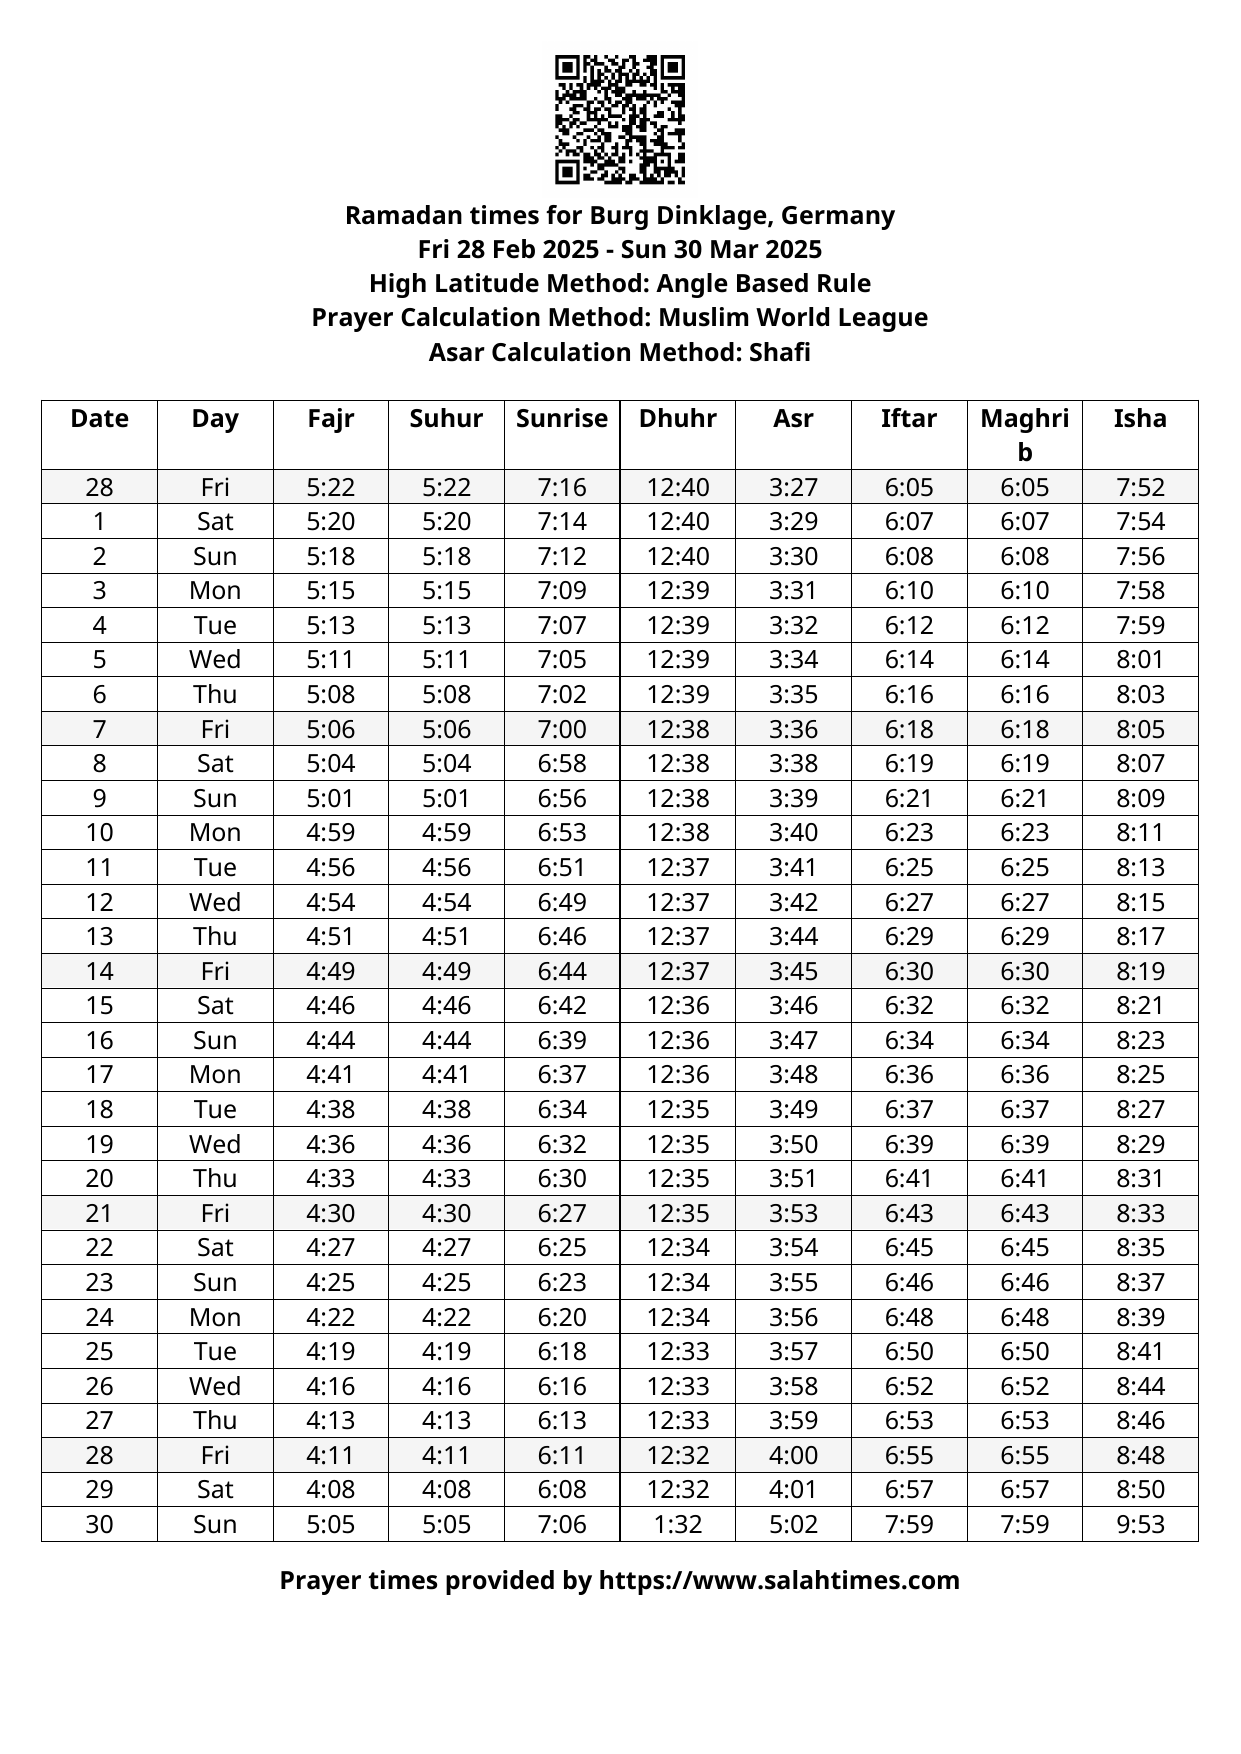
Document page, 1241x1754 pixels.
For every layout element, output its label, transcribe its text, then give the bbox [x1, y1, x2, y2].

table_cell 4:19 [389, 1334, 504, 1368]
table_cell 3:45 [736, 954, 851, 987]
table_cell 12:36 [621, 989, 735, 1022]
table_cell 6:44 [505, 954, 619, 987]
table_cell 6:25 [505, 1231, 619, 1264]
table_cell 5:13 [274, 608, 388, 642]
table_cell Sat [158, 1473, 273, 1506]
table_cell 4:36 [274, 1127, 388, 1160]
table_cell 4:25 [389, 1265, 504, 1299]
table_cell 7:16 [505, 470, 619, 503]
table_cell Sat [158, 504, 273, 538]
table_cell 4:19 [274, 1334, 388, 1368]
table_cell 4:13 [274, 1404, 388, 1437]
table_cell 6:07 [852, 504, 967, 538]
table_cell 5:04 [274, 746, 388, 780]
table_cell 5:22 [389, 470, 504, 503]
table_cell 6:25 [852, 850, 967, 884]
table_cell 6:42 [505, 989, 619, 1022]
table_cell 7:12 [505, 539, 619, 572]
text Fri 28 Feb 2025 - Sun 30 Mar 2025 [42, 232, 1198, 266]
table_cell 6:19 [852, 746, 967, 780]
table_cell 6:25 [968, 850, 1082, 884]
table_cell 6:05 [852, 470, 967, 503]
table_header Suhur [389, 401, 504, 469]
table_cell 6:32 [968, 989, 1082, 1022]
table_cell Thu [158, 1161, 273, 1195]
table_cell 6:12 [852, 608, 967, 642]
table_cell 12:40 [621, 470, 735, 503]
table_cell 7:02 [505, 677, 619, 711]
table_cell Wed [158, 1369, 273, 1402]
table_cell 4:44 [389, 1023, 504, 1057]
table_cell 7:07 [505, 608, 619, 642]
text Ramadan times for Burg Dinklage, Germany [42, 198, 1198, 232]
table_cell 5:06 [389, 712, 504, 745]
table_cell 7:06 [505, 1507, 619, 1541]
table_cell 4:27 [389, 1231, 504, 1264]
table_cell 4:46 [274, 989, 388, 1022]
table_cell Tue [158, 850, 273, 884]
table_cell 12:39 [621, 643, 735, 676]
table_cell 8:37 [1083, 1265, 1198, 1299]
table_cell 3:53 [736, 1196, 851, 1229]
table_cell 30 [42, 1507, 157, 1541]
table_cell 8:41 [1083, 1334, 1198, 1368]
table_cell Sun [158, 1507, 273, 1541]
table_cell Mon [158, 816, 273, 849]
table_cell 15 [42, 989, 157, 1022]
table_cell 6:10 [852, 574, 967, 607]
table_cell Thu [158, 919, 273, 953]
table_cell 8:50 [1083, 1473, 1198, 1506]
table_cell 5:20 [274, 504, 388, 538]
table_cell Mon [158, 1300, 273, 1333]
table_cell 6:30 [505, 1161, 619, 1195]
table_cell 3:51 [736, 1161, 851, 1195]
table_cell 12:35 [621, 1196, 735, 1229]
table_cell 12:37 [621, 919, 735, 953]
table_cell 12:33 [621, 1404, 735, 1437]
table_cell 5:05 [389, 1507, 504, 1541]
table_cell Sat [158, 989, 273, 1022]
table_cell Sun [158, 1265, 273, 1299]
table_cell 6:57 [968, 1473, 1082, 1506]
table_cell 4:41 [274, 1058, 388, 1091]
table_cell 3:41 [736, 850, 851, 884]
text High Latitude Method: Angle Based Rule [42, 266, 1198, 300]
table_cell 3:39 [736, 781, 851, 814]
table_cell 6:52 [968, 1369, 1082, 1402]
table_cell 10 [42, 816, 157, 849]
table_cell 4:16 [274, 1369, 388, 1402]
table_cell 6:21 [968, 781, 1082, 814]
table_cell 7:59 [852, 1507, 967, 1541]
table_cell 19 [42, 1127, 157, 1160]
table_cell 12:32 [621, 1473, 735, 1506]
table_cell 12:35 [621, 1127, 735, 1160]
table_cell 5:08 [389, 677, 504, 711]
table_cell 21 [42, 1196, 157, 1229]
table_cell 6:37 [968, 1092, 1082, 1126]
table_cell 6:08 [968, 539, 1082, 572]
table_cell 4:33 [389, 1161, 504, 1195]
table_cell 9 [42, 781, 157, 814]
table_header Iftar [852, 401, 967, 469]
table_cell Mon [158, 1058, 273, 1091]
table_cell 4:36 [389, 1127, 504, 1160]
table_cell 7:59 [1083, 608, 1198, 642]
table_cell 4:51 [274, 919, 388, 953]
table_cell 6:41 [852, 1161, 967, 1195]
table_cell 6:57 [852, 1473, 967, 1506]
table_cell 6:46 [852, 1265, 967, 1299]
table_cell 3:58 [736, 1369, 851, 1402]
table_cell 3:56 [736, 1300, 851, 1333]
table_cell 6:34 [852, 1023, 967, 1057]
table_cell 24 [42, 1300, 157, 1333]
table_cell 4:56 [274, 850, 388, 884]
table_cell 12:37 [621, 954, 735, 987]
table_cell 12:34 [621, 1265, 735, 1299]
table_cell 6:23 [505, 1265, 619, 1299]
table_cell 8:15 [1083, 885, 1198, 918]
table_cell 5:01 [389, 781, 504, 814]
table_cell 12:35 [621, 1092, 735, 1126]
table_cell 6:13 [505, 1404, 619, 1437]
table_cell 4:49 [389, 954, 504, 987]
table_cell 1:32 [621, 1507, 735, 1541]
table_cell 3:46 [736, 989, 851, 1022]
table_cell 17 [42, 1058, 157, 1091]
table_cell 8:05 [1083, 712, 1198, 745]
table_cell Sat [158, 1231, 273, 1264]
table_cell 6:55 [852, 1438, 967, 1472]
table_cell 4:38 [389, 1092, 504, 1126]
table_cell 2 [42, 539, 157, 572]
table_cell 6:12 [968, 608, 1082, 642]
table_cell 12:39 [621, 677, 735, 711]
table_cell 4:38 [274, 1092, 388, 1126]
table_cell 6:55 [968, 1438, 1082, 1472]
table_cell 23 [42, 1265, 157, 1299]
table_cell 4:30 [389, 1196, 504, 1229]
table_cell Mon [158, 574, 273, 607]
table_cell 3:34 [736, 643, 851, 676]
table_cell 12:38 [621, 746, 735, 780]
table_cell 6:08 [852, 539, 967, 572]
table_cell 3 [42, 574, 157, 607]
table_cell 11 [42, 850, 157, 884]
table_cell 4:16 [389, 1369, 504, 1402]
table_cell 4:54 [389, 885, 504, 918]
table_cell 6:45 [968, 1231, 1082, 1264]
table_cell 6:14 [852, 643, 967, 676]
table_cell 6:34 [968, 1023, 1082, 1057]
table_cell Sun [158, 539, 273, 572]
table_cell 5:18 [389, 539, 504, 572]
table_cell Thu [158, 677, 273, 711]
table_cell Sun [158, 781, 273, 814]
table_cell 4:46 [389, 989, 504, 1022]
table_cell 4:11 [274, 1438, 388, 1472]
table_cell 6:07 [968, 504, 1082, 538]
table_cell Fri [158, 1438, 273, 1472]
table_cell 8:09 [1083, 781, 1198, 814]
table_cell Tue [158, 1092, 273, 1126]
table_cell 6:39 [968, 1127, 1082, 1160]
table_cell 5:20 [389, 504, 504, 538]
table_cell 29 [42, 1473, 157, 1506]
table_cell Fri [158, 1196, 273, 1229]
table_cell 6:53 [505, 816, 619, 849]
table_cell 8:39 [1083, 1300, 1198, 1333]
table_cell 6:36 [968, 1058, 1082, 1091]
table_header Fajr [274, 401, 388, 469]
table_cell 6:08 [505, 1473, 619, 1506]
table_cell 6:30 [852, 954, 967, 987]
table_cell 3:49 [736, 1092, 851, 1126]
table_cell 12:39 [621, 608, 735, 642]
table_cell 5:11 [274, 643, 388, 676]
table_cell 6:27 [852, 885, 967, 918]
table_cell 6:05 [968, 470, 1082, 503]
table_cell 7:09 [505, 574, 619, 607]
table_cell 6:11 [505, 1438, 619, 1472]
table_cell 4:01 [736, 1473, 851, 1506]
table_cell 8:17 [1083, 919, 1198, 953]
table_cell 8:03 [1083, 677, 1198, 711]
table_cell 4:22 [389, 1300, 504, 1333]
table_cell 9:53 [1083, 1507, 1198, 1541]
table_cell Tue [158, 608, 273, 642]
table_cell 6:52 [852, 1369, 967, 1402]
table_cell 6:20 [505, 1300, 619, 1333]
table_cell 18 [42, 1092, 157, 1126]
table_cell 12:34 [621, 1300, 735, 1333]
table_cell Thu [158, 1404, 273, 1437]
table_cell 4:51 [389, 919, 504, 953]
table_cell 6:30 [968, 954, 1082, 987]
table_cell 3:27 [736, 470, 851, 503]
table_cell 6:37 [852, 1092, 967, 1126]
table_cell 4:44 [274, 1023, 388, 1057]
table_cell 12:40 [621, 539, 735, 572]
table_cell 8:21 [1083, 989, 1198, 1022]
table_cell 4:49 [274, 954, 388, 987]
table_cell 12 [42, 885, 157, 918]
table_cell 1 [42, 504, 157, 538]
table_cell 6:32 [505, 1127, 619, 1160]
table_cell 12:34 [621, 1231, 735, 1264]
table_cell 27 [42, 1404, 157, 1437]
table_cell 3:40 [736, 816, 851, 849]
table_cell 12:33 [621, 1369, 735, 1402]
table_cell 7:00 [505, 712, 619, 745]
table_cell 4:59 [274, 816, 388, 849]
table_cell 6:32 [852, 989, 967, 1022]
table_cell Sun [158, 1023, 273, 1057]
table_cell 6:29 [852, 919, 967, 953]
table_cell 4:41 [389, 1058, 504, 1091]
table_cell 7:14 [505, 504, 619, 538]
table_cell 6:41 [968, 1161, 1082, 1195]
table_cell 8:27 [1083, 1092, 1198, 1126]
table_cell 3:29 [736, 504, 851, 538]
table_header Date [42, 401, 157, 469]
table_cell 3:38 [736, 746, 851, 780]
table_cell 3:55 [736, 1265, 851, 1299]
table_cell 8:11 [1083, 816, 1198, 849]
table_cell 8:46 [1083, 1404, 1198, 1437]
table_cell 6:53 [968, 1404, 1082, 1437]
table_cell 7 [42, 712, 157, 745]
table_cell 4:30 [274, 1196, 388, 1229]
table_cell 5:01 [274, 781, 388, 814]
table_cell Tue [158, 1334, 273, 1368]
table_cell 5:15 [389, 574, 504, 607]
table_cell 3:35 [736, 677, 851, 711]
table_header Asr [736, 401, 851, 469]
table_cell 6:45 [852, 1231, 967, 1264]
table_cell 6:18 [852, 712, 967, 745]
table_cell 12:35 [621, 1161, 735, 1195]
table_cell 6:39 [852, 1127, 967, 1160]
table_cell 22 [42, 1231, 157, 1264]
table_cell 6:29 [968, 919, 1082, 953]
table_cell Wed [158, 1127, 273, 1160]
table_cell 4:08 [274, 1473, 388, 1506]
table_cell 6:43 [968, 1196, 1082, 1229]
table_cell 28 [42, 1438, 157, 1472]
table_header Day [158, 401, 273, 469]
table_cell 3:32 [736, 608, 851, 642]
table_cell 12:40 [621, 504, 735, 538]
table_cell 4:27 [274, 1231, 388, 1264]
table_cell 12:39 [621, 574, 735, 607]
table_cell 6:50 [852, 1334, 967, 1368]
table_cell 6:48 [968, 1300, 1082, 1333]
table_cell 8:48 [1083, 1438, 1198, 1472]
table_cell 4:33 [274, 1161, 388, 1195]
table_cell 5:06 [274, 712, 388, 745]
table_cell 3:36 [736, 712, 851, 745]
table_cell 6:16 [852, 677, 967, 711]
table_cell 14 [42, 954, 157, 987]
table_cell 12:38 [621, 816, 735, 849]
table_cell 6:19 [968, 746, 1082, 780]
table_cell 8:07 [1083, 746, 1198, 780]
table_cell 6:48 [852, 1300, 967, 1333]
table_cell 6:37 [505, 1058, 619, 1091]
table_cell Sat [158, 746, 273, 780]
table_cell 28 [42, 470, 157, 503]
table_cell 8:33 [1083, 1196, 1198, 1229]
table_cell 3:54 [736, 1231, 851, 1264]
table_cell 7:52 [1083, 470, 1198, 503]
table_cell 4:59 [389, 816, 504, 849]
table_cell 4:13 [389, 1404, 504, 1437]
table_cell 3:31 [736, 574, 851, 607]
table_cell 6:10 [968, 574, 1082, 607]
table_cell 8:13 [1083, 850, 1198, 884]
table_cell 8:01 [1083, 643, 1198, 676]
table_cell 12:38 [621, 712, 735, 745]
table_cell 12:33 [621, 1334, 735, 1368]
table_cell 6:39 [505, 1023, 619, 1057]
table_cell 5:11 [389, 643, 504, 676]
table_cell 3:59 [736, 1404, 851, 1437]
table_cell 6:34 [505, 1092, 619, 1126]
table_cell 5:04 [389, 746, 504, 780]
table_cell 6:18 [505, 1334, 619, 1368]
table_cell 25 [42, 1334, 157, 1368]
table_cell Wed [158, 643, 273, 676]
table_cell 5:08 [274, 677, 388, 711]
table_cell 5:05 [274, 1507, 388, 1541]
table_cell 13 [42, 919, 157, 953]
table_cell 4:00 [736, 1438, 851, 1472]
table_cell 3:50 [736, 1127, 851, 1160]
table_cell 6:23 [968, 816, 1082, 849]
table_cell 3:42 [736, 885, 851, 918]
table_cell 3:57 [736, 1334, 851, 1368]
table_cell 6:46 [968, 1265, 1082, 1299]
table_cell 20 [42, 1161, 157, 1195]
picture [542, 41, 699, 198]
table_header Maghrib [968, 401, 1082, 469]
table_cell 5:18 [274, 539, 388, 572]
table_cell 12:36 [621, 1058, 735, 1091]
table_cell Wed [158, 885, 273, 918]
table_cell 6 [42, 677, 157, 711]
table_cell 3:47 [736, 1023, 851, 1057]
table_cell Fri [158, 954, 273, 987]
table_cell 8:29 [1083, 1127, 1198, 1160]
table_cell 12:37 [621, 850, 735, 884]
table_cell 5:15 [274, 574, 388, 607]
table_cell 12:36 [621, 1023, 735, 1057]
table_cell 5 [42, 643, 157, 676]
table_cell 8:23 [1083, 1023, 1198, 1057]
table_cell 5:13 [389, 608, 504, 642]
table_cell 8:35 [1083, 1231, 1198, 1264]
table_cell 26 [42, 1369, 157, 1402]
text Prayer Calculation Method: Muslim World League [42, 300, 1198, 334]
table_cell 8:25 [1083, 1058, 1198, 1091]
table_cell 6:36 [852, 1058, 967, 1091]
table_cell 6:50 [968, 1334, 1082, 1368]
table_cell 7:58 [1083, 574, 1198, 607]
table_cell 4 [42, 608, 157, 642]
table_cell 8:19 [1083, 954, 1198, 987]
table_cell 6:43 [852, 1196, 967, 1229]
table_cell 16 [42, 1023, 157, 1057]
table_cell 6:51 [505, 850, 619, 884]
table_cell 12:38 [621, 781, 735, 814]
table_cell 6:14 [968, 643, 1082, 676]
table_cell 7:59 [968, 1507, 1082, 1541]
table_cell 3:44 [736, 919, 851, 953]
table_cell 6:49 [505, 885, 619, 918]
table_cell 4:25 [274, 1265, 388, 1299]
table_cell 6:53 [852, 1404, 967, 1437]
table_cell 8:44 [1083, 1369, 1198, 1402]
table_cell 6:16 [505, 1369, 619, 1402]
table_cell Fri [158, 712, 273, 745]
table_cell 4:22 [274, 1300, 388, 1333]
table_cell 4:56 [389, 850, 504, 884]
table_cell 6:16 [968, 677, 1082, 711]
table_cell 12:37 [621, 885, 735, 918]
table_cell 6:58 [505, 746, 619, 780]
table_header Dhuhr [621, 401, 735, 469]
table_cell 5:22 [274, 470, 388, 503]
text Prayer times provided by https://www.salahtimes.com [42, 1563, 1198, 1597]
table_cell 6:23 [852, 816, 967, 849]
table_cell Fri [158, 470, 273, 503]
table_cell 6:27 [505, 1196, 619, 1229]
table_cell 4:11 [389, 1438, 504, 1472]
table_header Isha [1083, 401, 1198, 469]
table_cell 6:56 [505, 781, 619, 814]
table_cell 4:54 [274, 885, 388, 918]
table_cell 6:46 [505, 919, 619, 953]
table_cell 8:31 [1083, 1161, 1198, 1195]
table_header Sunrise [505, 401, 619, 469]
table_cell 4:08 [389, 1473, 504, 1506]
table_cell 6:18 [968, 712, 1082, 745]
table_cell 3:30 [736, 539, 851, 572]
table_cell 7:56 [1083, 539, 1198, 572]
table_cell 8 [42, 746, 157, 780]
text Asar Calculation Method: Shafi [42, 334, 1198, 368]
table_cell 12:32 [621, 1438, 735, 1472]
table_cell 6:21 [852, 781, 967, 814]
table_cell 7:05 [505, 643, 619, 676]
table_cell 5:02 [736, 1507, 851, 1541]
table_cell 3:48 [736, 1058, 851, 1091]
table_cell 6:27 [968, 885, 1082, 918]
table_cell 7:54 [1083, 504, 1198, 538]
